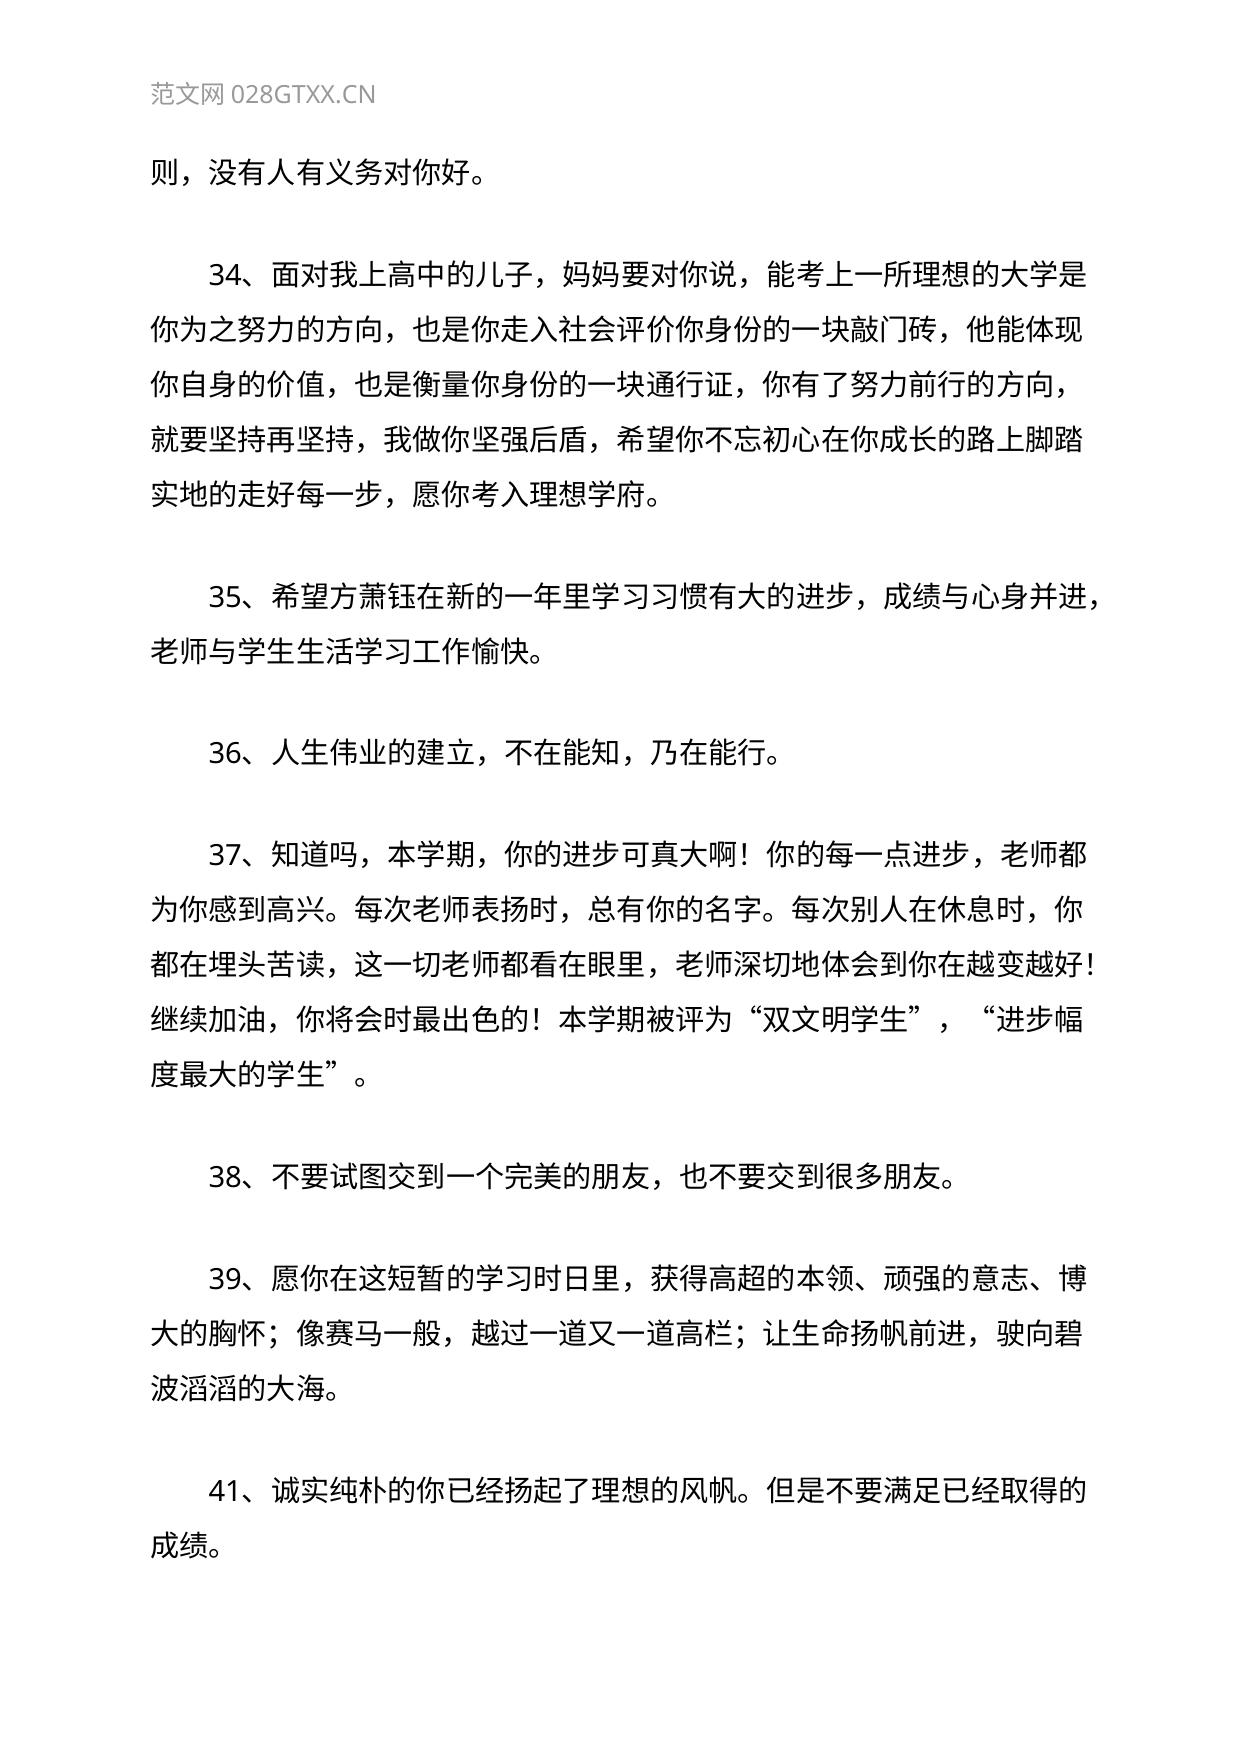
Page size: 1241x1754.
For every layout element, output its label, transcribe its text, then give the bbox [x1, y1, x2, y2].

text 38、不要试图交到一个完美的朋友，也不要交到很多朋友。 [150, 1153, 1090, 1196]
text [150, 150, 1090, 192]
text 35、希望方萧钰在新的一年里学习习惯有大的进步，成绩与心身并进，老师与学生生活学习工作愉快。 [150, 573, 1090, 671]
text 37、知道吗，本学期，你的进步可真大啊！你的每一点进步，老师都为你感到高兴。每次老师表扬时，总有你的名字。每次别人在休息时，你都在埋头苦读，这一切老师都看在眼里，老师深切地体会到你在越变越好！继续加油，你将会时最出色的！本学期被评为“双文明学生”，“进步幅度最大的学生”。 [150, 832, 1090, 1094]
text 36、人生伟业的建立，不在能知，乃在能行。 [150, 730, 1090, 772]
text 39、愿你在这短暂的学习时日里，获得高超的本领、顽强的意志、博大的胸怀；像赛马一般，越过一道又一道高栏；让生命扬帆前进，驶向碧波滔滔的大海。 [150, 1255, 1090, 1408]
text 34、面对我上高中的儿子，妈妈要对你说，能考上一所理想的大学是你为之努力的方向，也是你走入社会评价你身份的一块敲门砖，他能体现你自身的价值，也是衡量你身份的一块通行证，你有了努力前行的方向，就要坚持再坚持，我做你坚强后盾，希望你不忘初心在你成长的路上脚踏实地的走好每一步，愿你考入理想学府。 [150, 252, 1090, 514]
text 41、诚实纯朴的你已经扬起了理想的风帆。但是不要满足已经取得的成绩。 [150, 1467, 1090, 1564]
